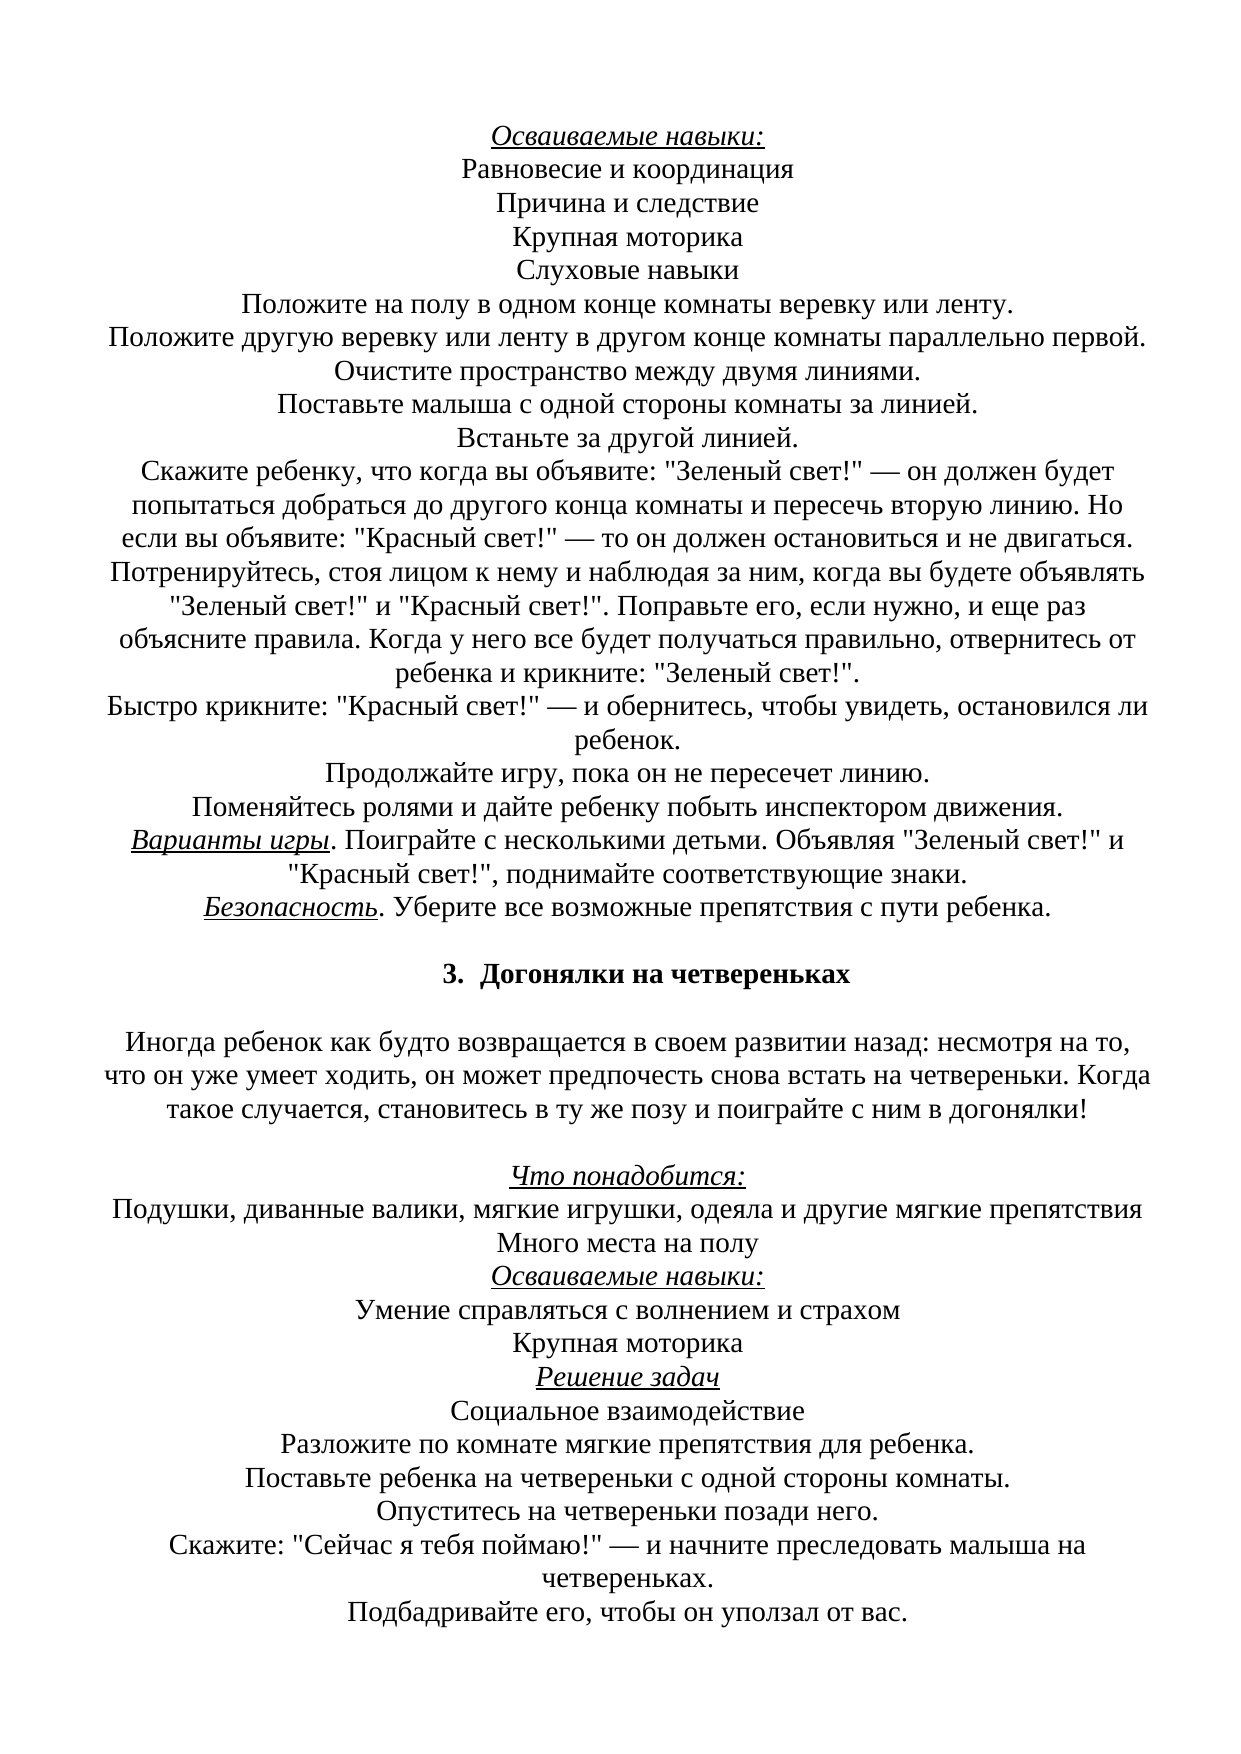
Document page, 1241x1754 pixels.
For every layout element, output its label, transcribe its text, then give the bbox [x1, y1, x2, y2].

text Подбадривайте его, чтобы он уползал от вас. [103, 1594, 1152, 1627]
text Крупная моторика [103, 1326, 1152, 1359]
text Встаньте за другой линией. [103, 420, 1152, 453]
text Поменяйтесь ролями и дайте ребенку побыть инспектором движения. [103, 789, 1152, 822]
text Много места на полу [103, 1225, 1152, 1258]
text Безопасность. Уберите все возможные препятствия с пути ребенка. [103, 889, 1152, 923]
text Разложите по комнате мягкие препятствия для ребенка. [103, 1426, 1152, 1460]
text Быстро крикните: "Красный свет!" — и обернитесь, чтобы увидеть, остановился ли ребенок. [103, 688, 1152, 755]
text Варианты игры. Поиграйте с несколькими детьми. Объявляя "Зеленый свет!" и "Красный свет!", поднимайте соответствующие знаки. [103, 822, 1152, 889]
text Очистите пространство между двумя линиями. [103, 353, 1152, 386]
list Догонялки на четвереньках [141, 957, 1152, 990]
text Подушки, диванные валики, мягкие игрушки, одеяла и другие мягкие препятствия [103, 1191, 1152, 1225]
text Что понадобится: [103, 1158, 1152, 1191]
text Умение справляться с волнением и страхом [103, 1292, 1152, 1326]
text Решение задач [103, 1359, 1152, 1393]
text Равновесие и координация [103, 152, 1152, 185]
text Осваиваемые навыки: [103, 118, 1152, 152]
text Поставьте ребенка на четвереньки с одной стороны комнаты. [103, 1460, 1152, 1493]
text Крупная моторика [103, 219, 1152, 252]
text Скажите ребенку, что когда вы объявите: "Зеленый свет!" — он должен будет попытаться добраться до другого конца комнаты и пересечь вторую линию. Но если вы объявите: "Красный свет!" — то он должен остановиться и не двигаться. [103, 453, 1152, 554]
text Положите на полу в одном конце комнаты веревку или ленту. [103, 286, 1152, 319]
text Опуститесь на четвереньки позади него. [103, 1493, 1152, 1527]
text Поставьте малыша с одной стороны комнаты за линией. [103, 386, 1152, 420]
text Положите другую веревку или ленту в другом конце комнаты параллельно первой. [103, 319, 1152, 353]
text Продолжайте игру, пока он не пересечет линию. [103, 755, 1152, 789]
text Скажите: "Сейчас я тебя поймаю!" — и начните преследовать малыша на четвереньках. [103, 1527, 1152, 1594]
text Потренируйтесь, стоя лицом к нему и наблюдая за ним, когда вы будете объявлять "Зеленый свет!" и "Красный свет!". Поправьте его, если нужно, и еще раз объясните правила. Когда у него все будет получаться правильно, отвернитесь от ребенка и крикните: "Зеленый свет!". [103, 554, 1152, 688]
text Иногда ребенок как будто возвращается в своем развитии назад: несмотря на то, что он уже умеет ходить, он может предпочесть снова встать на четвереньки. Когда такое случается, становитесь в ту же позу и поиграйте с ним в догонялки! [103, 1024, 1152, 1124]
text Социальное взаимодействие [103, 1393, 1152, 1426]
text Слуховые навыки [103, 252, 1152, 286]
text Причина и следствие [103, 185, 1152, 219]
text Осваиваемые навыки: [103, 1258, 1152, 1292]
